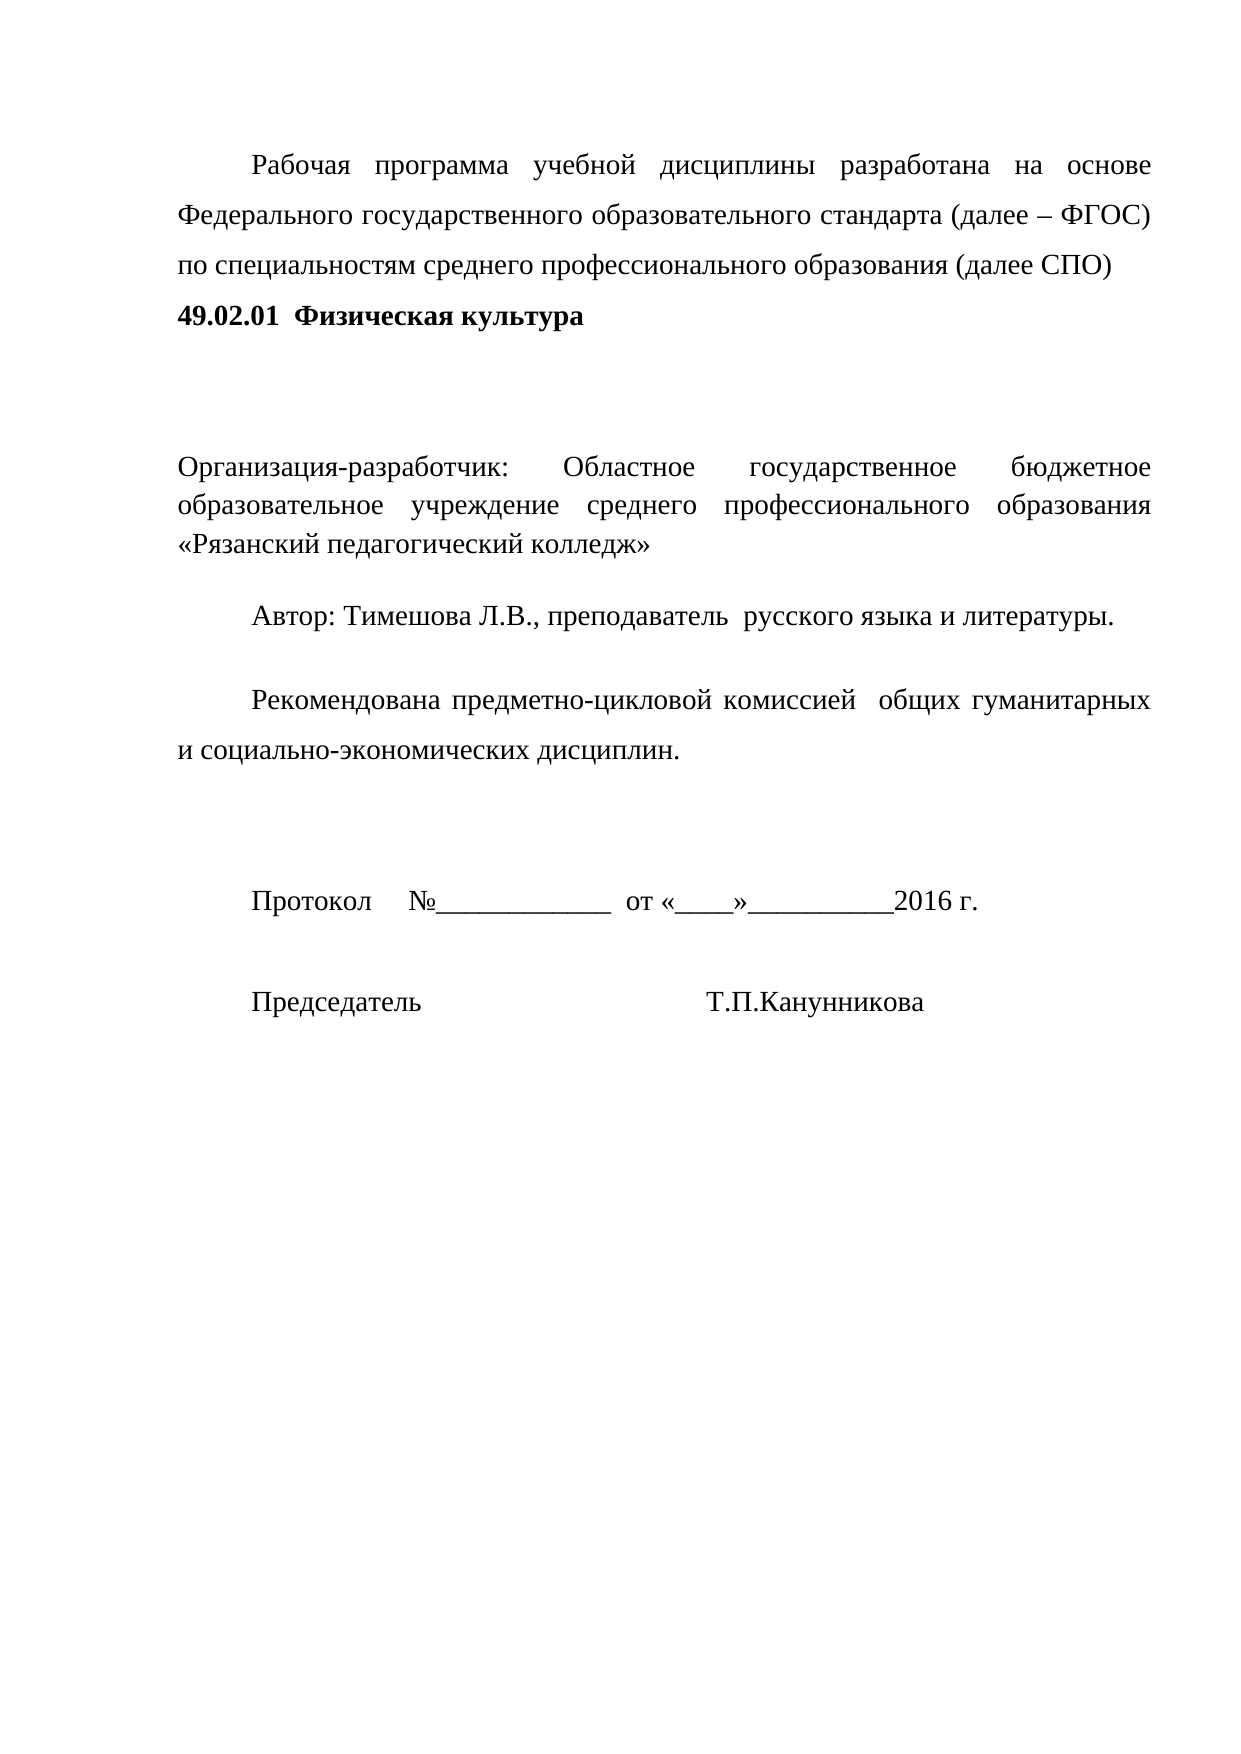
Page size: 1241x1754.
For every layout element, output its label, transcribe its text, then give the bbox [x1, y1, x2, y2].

text Председатель Т.П.Канунникова [177, 984, 1152, 1017]
text Организация-разработчик: Областное государственное бюджетное образовательное учреждение среднего профессионального образования «Рязанский педагогический колледж» [177, 449, 1152, 559]
text Автор: Тимешова Л.В., преподаватель русского языка и литературы. [177, 598, 1152, 631]
text Рекомендована предметно-цикловой комиссией общих гуманитарных и социально-экономических дисциплин. [177, 682, 1152, 766]
text Протокол №____________ от «____»__________2016 г. [177, 883, 1152, 917]
text Рабочая программа учебной дисциплины разработана на основе Федерального государственного образовательного стандарта (далее – ФГОС) по специальностям среднего профессионального образования (далее СПО) [177, 147, 1152, 281]
text 49.02.01 Физическая культура [177, 298, 1152, 331]
